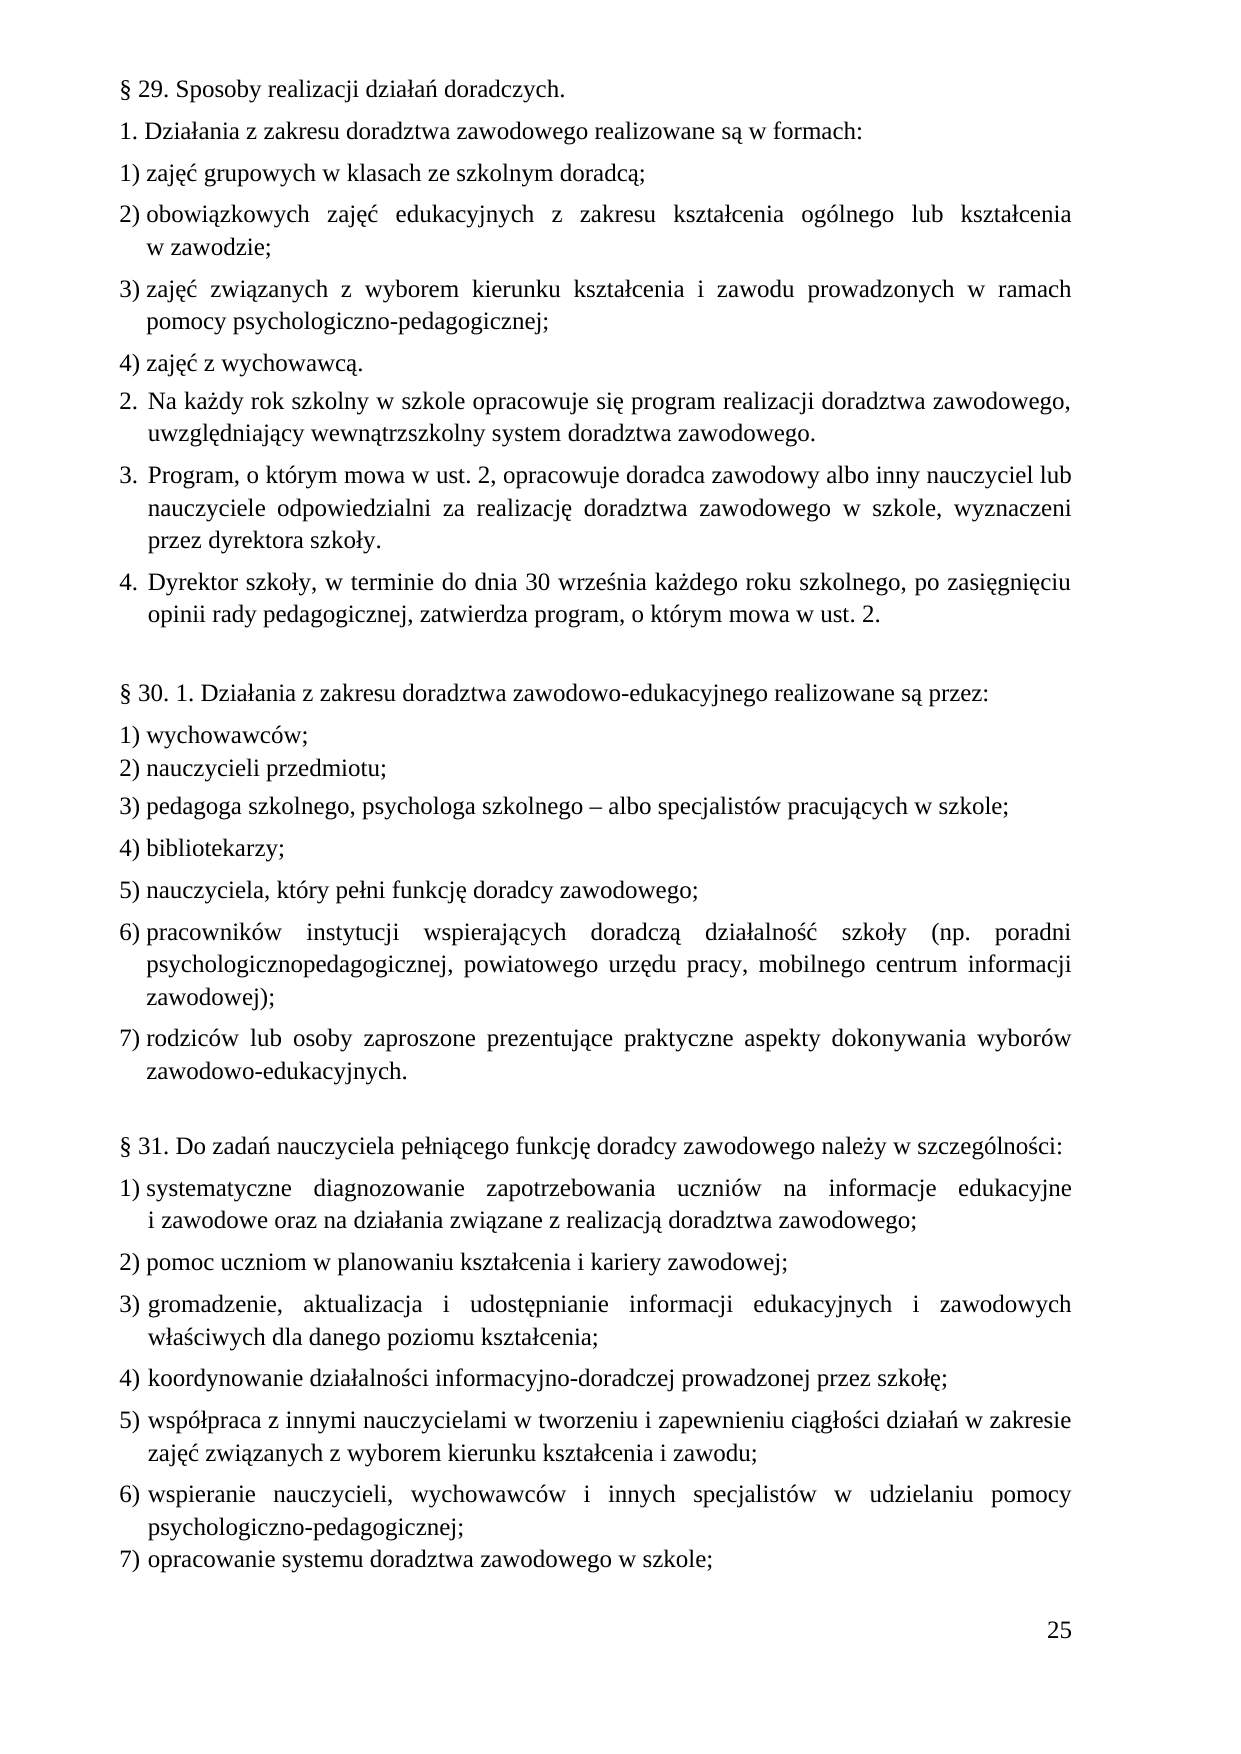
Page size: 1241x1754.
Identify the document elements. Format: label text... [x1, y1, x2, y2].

list koordynowanie działalności informacyjno-doradczej prowadzonej przez szkołę; [119, 1363, 1072, 1392]
text 2) pomoc uczniom w planowaniu kształcenia i kariery zawodowej; [119, 1247, 1072, 1276]
list pracowników instytucji wspierających doradczą działalność szkoły (np. poradni psychologicznopedagogicznej, powiatowego urzędu pracy, mobilnego centrum informacji zawodowej); [119, 917, 1072, 1010]
list opracowanie systemu doradztwa zawodowego w szkole; [119, 1544, 1072, 1573]
list Dyrektor szkoły, w terminie do dnia 30 września każdego roku szkolnego, po zasięgnięciu opinii rady pedagogicznej, zatwierdza program, o którym mowa w ust. 2. [119, 567, 1072, 628]
list pedagoga szkolnego, psychologa szkolnego – albo specjalistów pracujących w szkole; [119, 791, 1072, 820]
list nauczyciela, który pełni funkcję doradcy zawodowego; [119, 875, 1072, 904]
list gromadzenie, aktualizacja i udostępnianie informacji edukacyjnych i zawodowych właściwych dla danego poziomu kształcenia; [119, 1289, 1072, 1350]
text 1) systematyczne diagnozowanie zapotrzebowania uczniów na informacje edukacyjne i zawodowe oraz na działania związane z realizacją doradztwa zawodowego; [119, 1173, 1072, 1234]
text § 29. Sposoby realizacji działań doradczych. [119, 74, 1072, 103]
list bibliotekarzy; [119, 833, 1072, 862]
list Program, o którym mowa w ust. 2, opracowuje doradca zawodowy albo inny nauczyciel lub nauczyciele odpowiedzialni za realizację doradztwa zawodowego w szkole, wyznaczeni przez dyrektora szkoły. [119, 460, 1072, 554]
text 1. Działania z zakresu doradztwa zawodowego realizowane są w formach: [119, 116, 1072, 144]
list zajęć grupowych w klasach ze szkolnym doradcą; [119, 158, 1072, 186]
list współpraca z innymi nauczycielami w tworzeniu i zapewnieniu ciągłości działań w zakresie zajęć związanych z wyborem kierunku kształcenia i zawodu; [119, 1405, 1072, 1466]
list obowiązkowych zajęć edukacyjnych z zakresu kształcenia ogólnego lub kształcenia w zawodzie; [119, 199, 1072, 261]
text § 31. Do zadań nauczyciela pełniącego funkcję doradcy zawodowego należy w szczególności: [119, 1131, 1072, 1160]
list Na każdy rok szkolny w szkole opracowuje się program realizacji doradztwa zawodowego, uwzględniający wewnątrzszkolny system doradztwa zawodowego. [119, 386, 1072, 447]
list nauczycieli przedmiotu; [119, 753, 1072, 782]
text 4) zajęć z wychowawcą. [119, 348, 1072, 377]
list rodziców lub osoby zaproszone prezentujące praktyczne aspekty dokonywania wyborów zawodowo-edukacyjnych. [119, 1023, 1072, 1084]
list wspieranie nauczycieli, wychowawców i innych specjalistów w udzielaniu pomocy psychologiczno-pedagogicznej; [119, 1479, 1072, 1541]
text § 30. 1. Działania z zakresu doradztwa zawodowo-edukacyjnego realizowane są przez: [119, 678, 1072, 707]
list zajęć związanych z wyborem kierunku kształcenia i zawodu prowadzonych w ramach pomocy psychologiczno-pedagogicznej; [119, 274, 1072, 335]
list wychowawców; [119, 720, 1072, 748]
